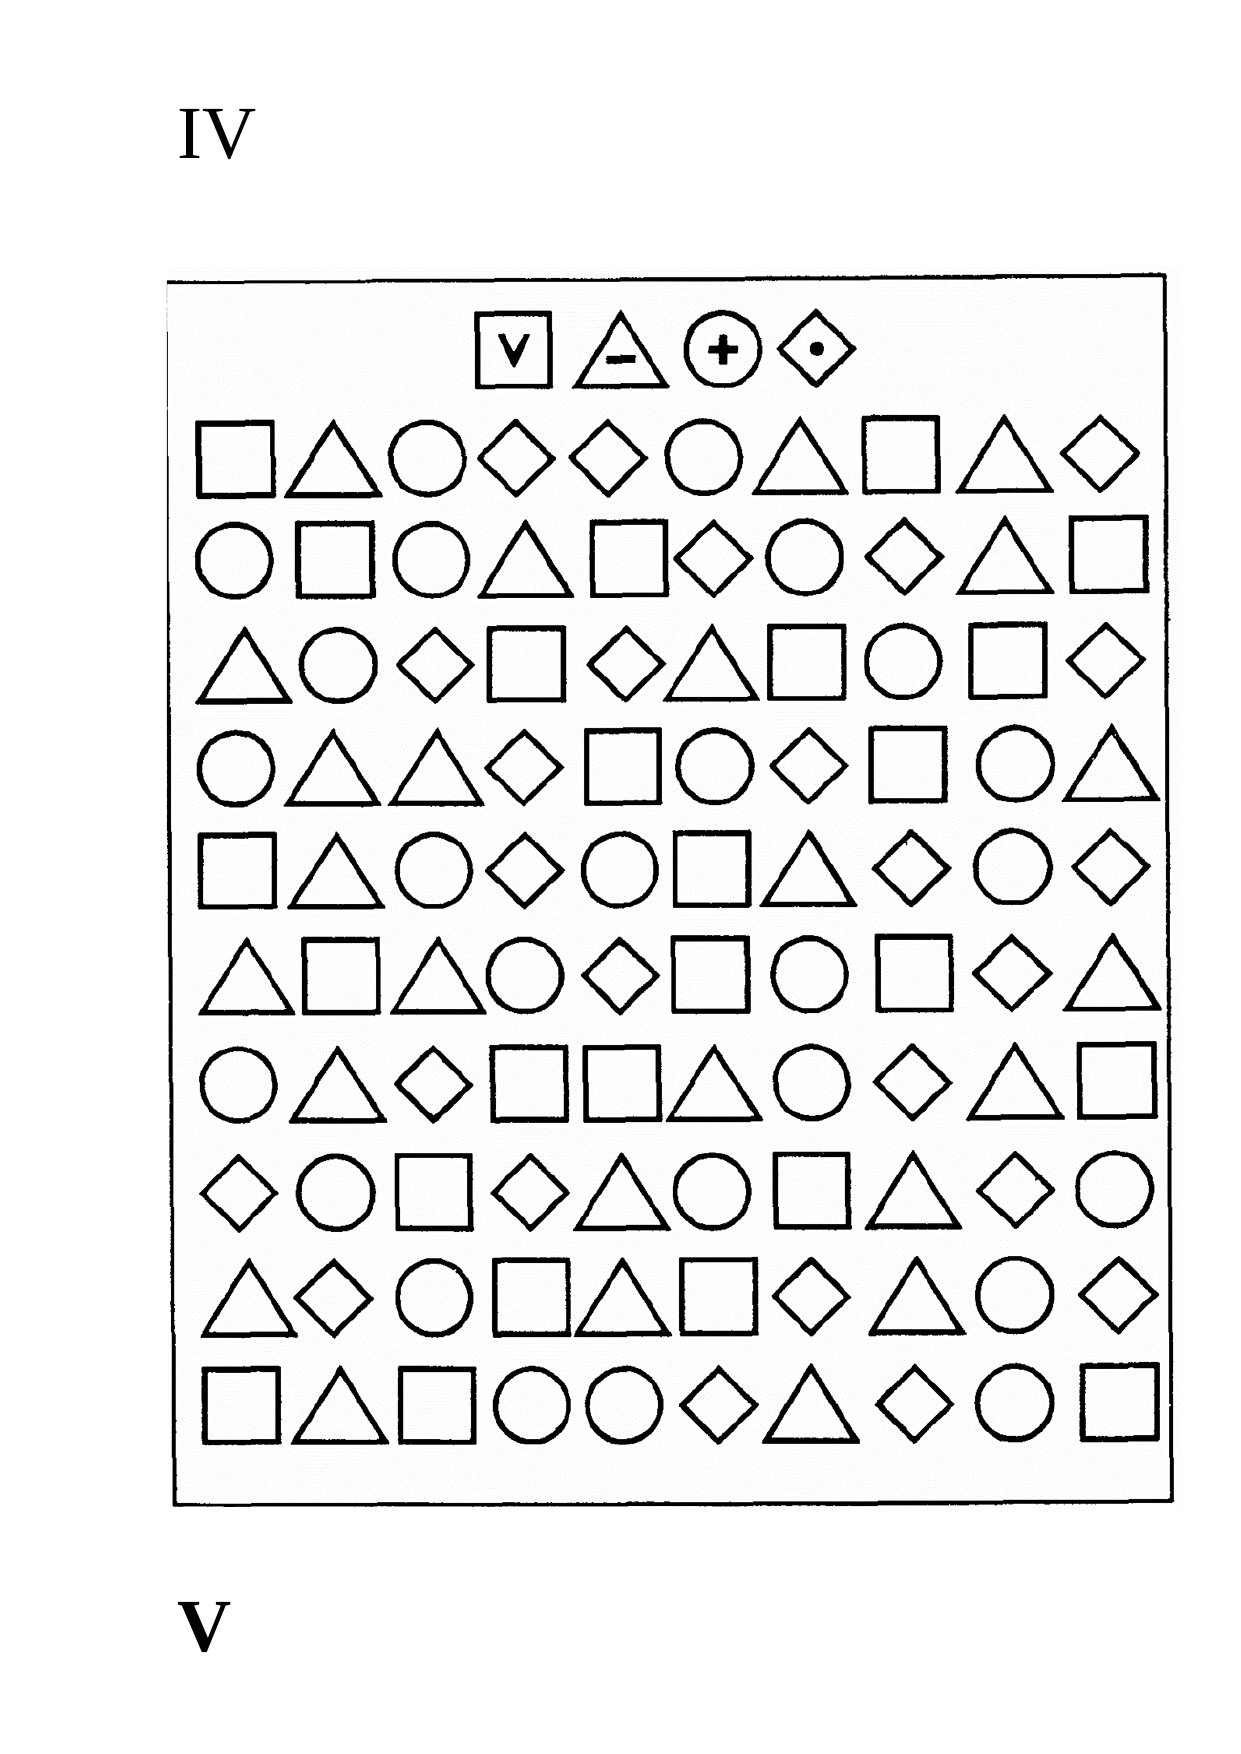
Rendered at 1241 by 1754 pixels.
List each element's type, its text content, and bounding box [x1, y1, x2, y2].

text V [177, 1582, 1181, 1668]
picture [166, 261, 1182, 1507]
text IV [177, 88, 1181, 174]
